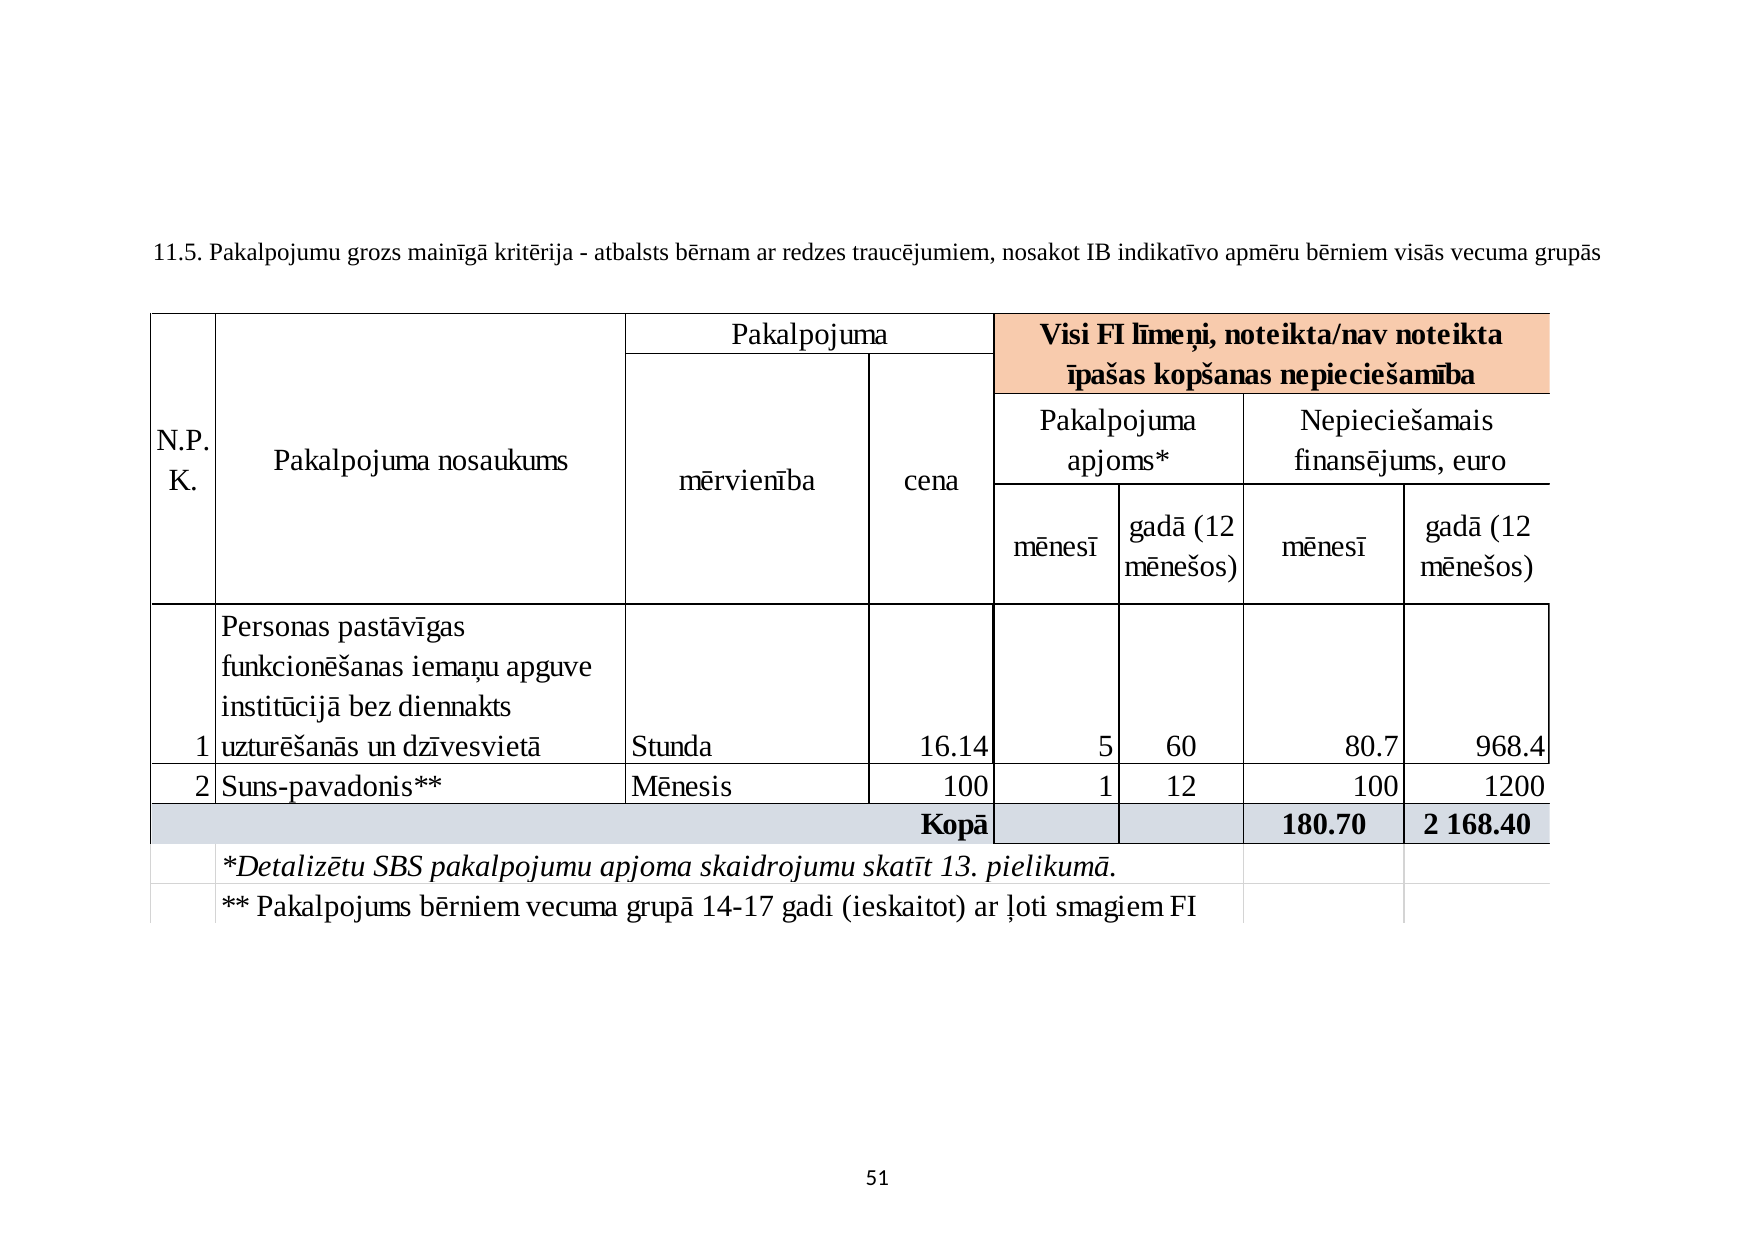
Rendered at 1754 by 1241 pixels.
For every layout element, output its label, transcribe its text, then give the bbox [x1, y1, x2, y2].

subtitle 11.5. Pakalpojumu grozs mainīgā kritērija - atbalsts bērnam ar redzes traucējumiem, nosakot IB indikatīvo apmēru bērniem visās vecuma grupās [150, 237, 1604, 266]
